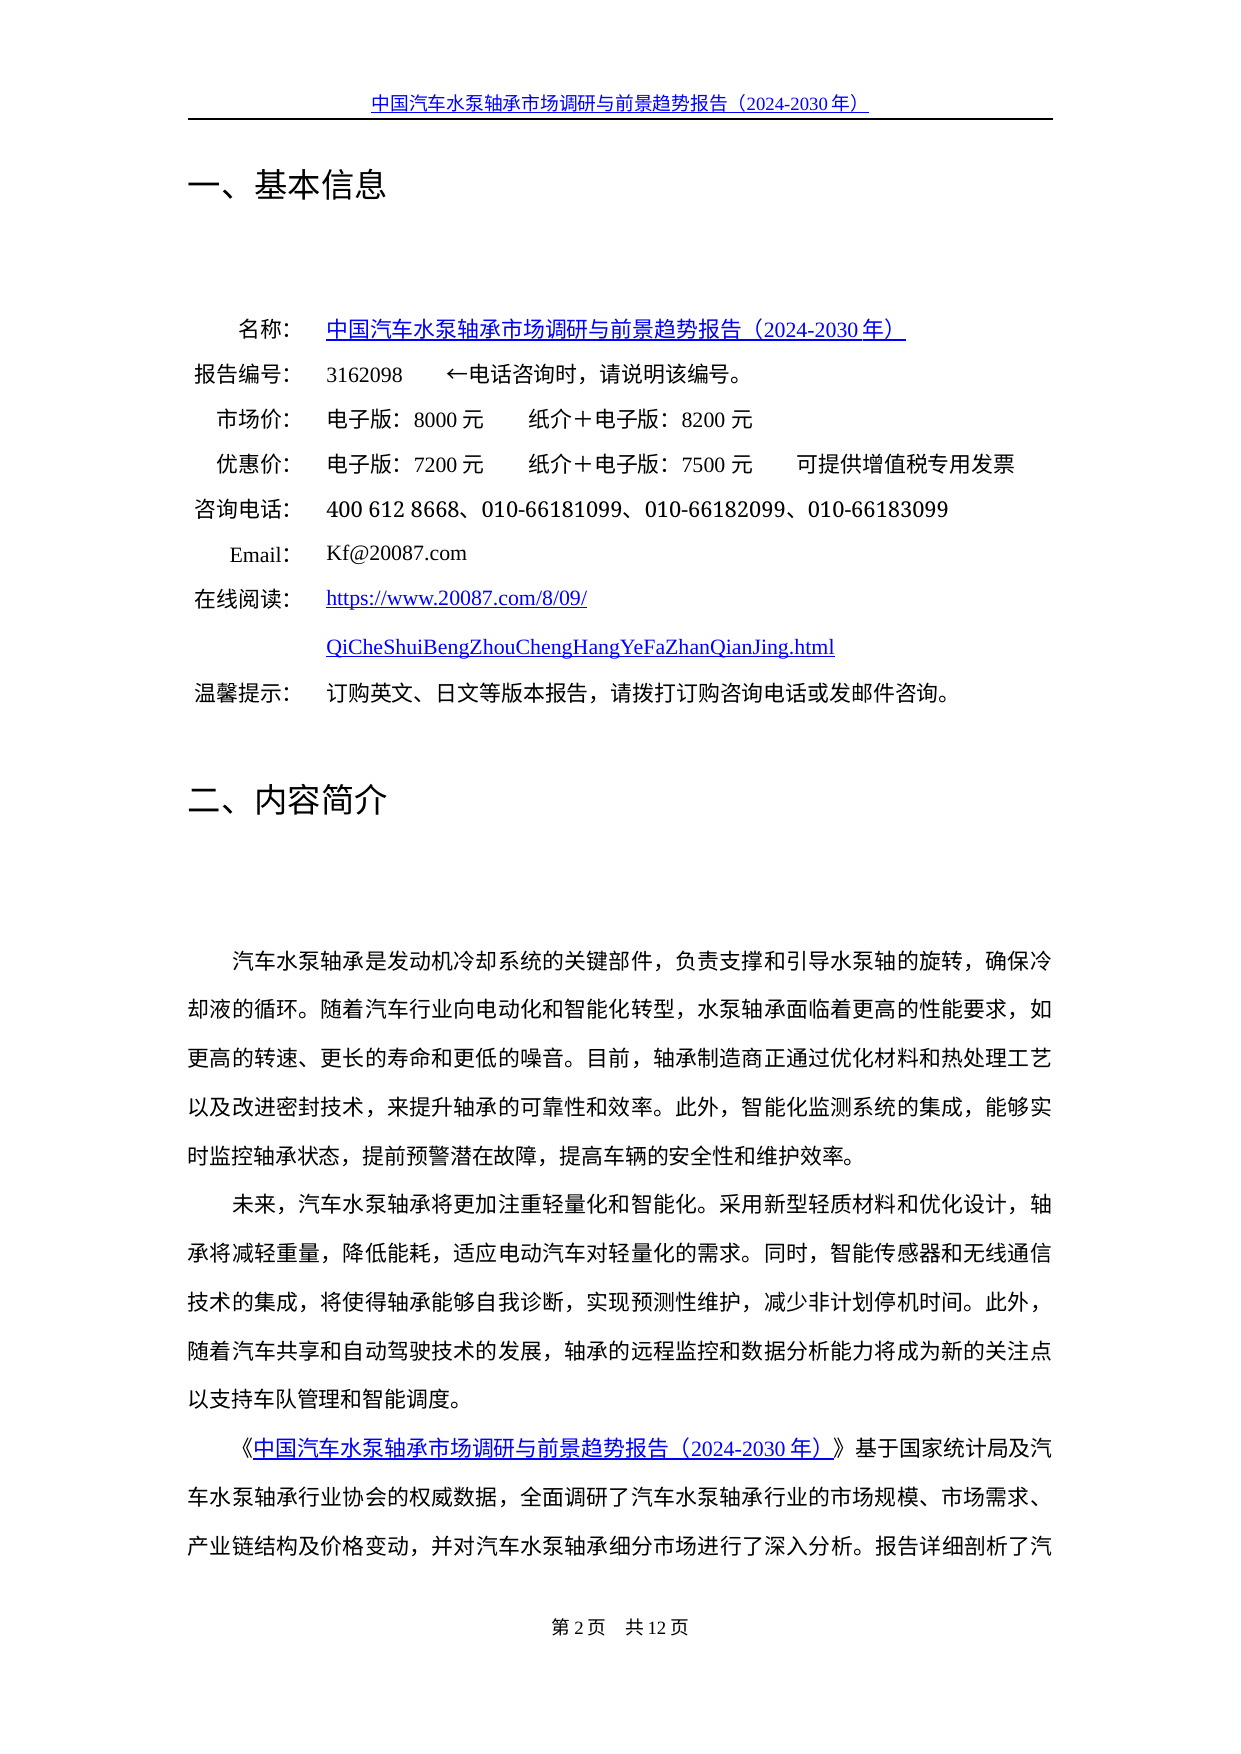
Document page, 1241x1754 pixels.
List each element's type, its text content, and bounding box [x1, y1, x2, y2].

table_cell 订购英文、日文等版本报告，请拨打订购咨询电话或发邮件咨询。 [315, 675, 1073, 720]
table_cell Kf@20087.com [315, 537, 1073, 582]
table_cell Email： [167, 537, 315, 582]
table_cell 优惠价： [167, 447, 315, 492]
table_cell 在线阅读： [167, 582, 315, 675]
table_cell 400 612 8668、010-66181099、010-66182099、010-66183099 [315, 492, 1073, 537]
table_cell [315, 582, 1073, 675]
table_cell 市场价： [167, 402, 315, 447]
table_cell 电子版：7200 元 纸介＋电子版：7500 元 可提供增值税专用发票 [315, 447, 1073, 492]
title 一、基本信息 [187, 150, 1053, 215]
table_header 中国汽车水泵轴承市场调研与前景趋势报告（2024-2030年） [315, 312, 1073, 357]
title 二、内容简介 [187, 766, 1053, 831]
table_header 名称： [167, 312, 315, 357]
table_cell 电子版：8000 元 纸介＋电子版：8200 元 [315, 402, 1073, 447]
table_cell 报告编号： [167, 357, 315, 402]
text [187, 943, 1053, 1561]
table_cell 温馨提示： [167, 675, 315, 720]
table_cell 咨询电话： [167, 492, 315, 537]
table_cell 3162098 ←电话咨询时，请说明该编号。 [315, 357, 1073, 402]
